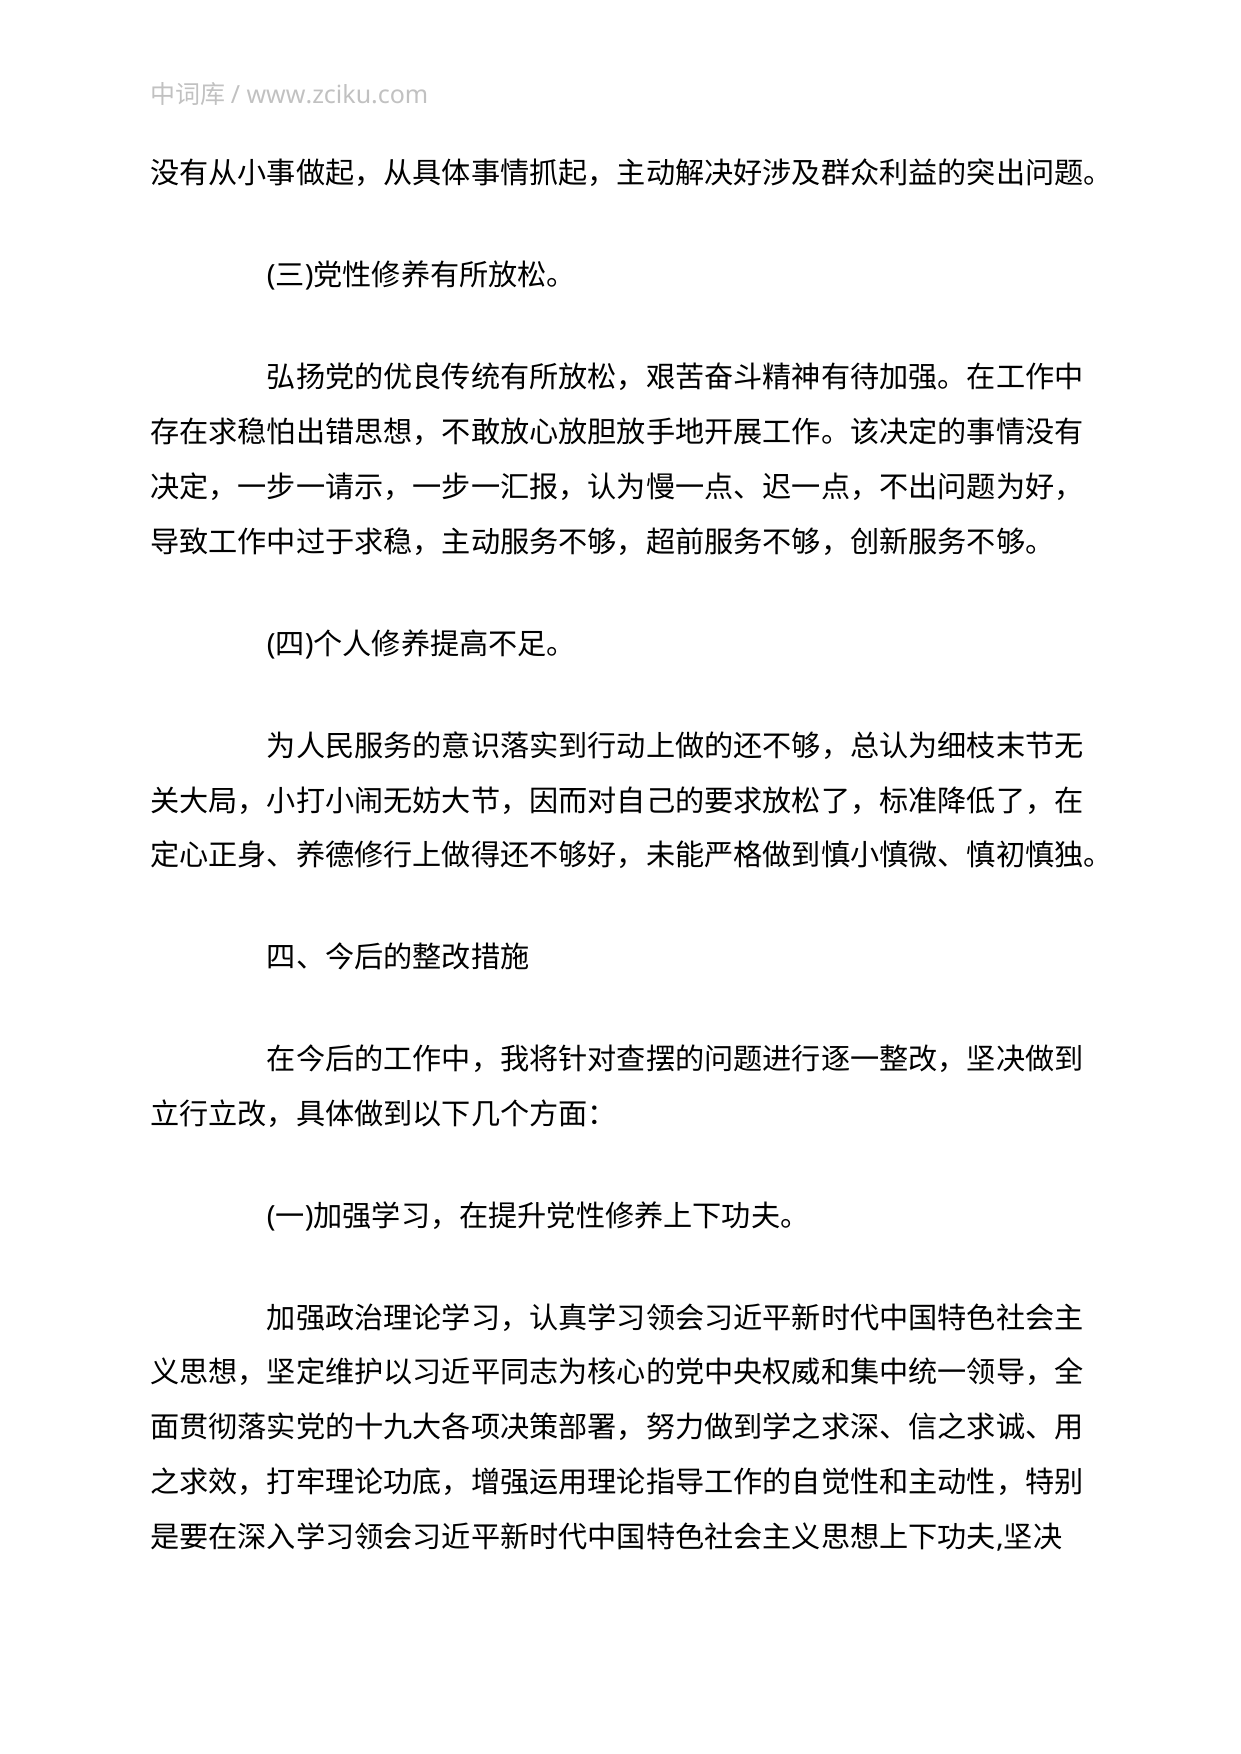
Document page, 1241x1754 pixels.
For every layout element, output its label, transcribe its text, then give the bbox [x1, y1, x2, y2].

text (四)个人修养提高不足。 [150, 620, 1090, 663]
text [150, 150, 1090, 192]
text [150, 1294, 1090, 1556]
text (一)加强学习，在提升党性修养上下功夫。 [150, 1192, 1090, 1234]
text 在今后的工作中，我将针对查摆的问题进行逐一整改，坚决做到立行立改，具体做到以下几个方面： [150, 1036, 1090, 1133]
text 四、今后的整改措施 [150, 934, 1090, 976]
text 为人民服务的意识落实到行动上做的还不够，总认为细枝末节无关大局，小打小闹无妨大节，因而对自己的要求放松了，标准降低了，在定心正身、养德修行上做得还不够好，未能严格做到慎小慎微、慎初慎独。 [150, 722, 1090, 874]
text (三)党性修养有所放松。 [150, 252, 1090, 294]
text 弘扬党的优良传统有所放松，艰苦奋斗精神有待加强。在工作中存在求稳怕出错思想，不敢放心放胆放手地开展工作。该决定的事情没有决定，一步一请示，一步一汇报，认为慢一点、迟一点，不出问题为好，导致工作中过于求稳，主动服务不够，超前服务不够，创新服务不够。 [150, 354, 1090, 561]
